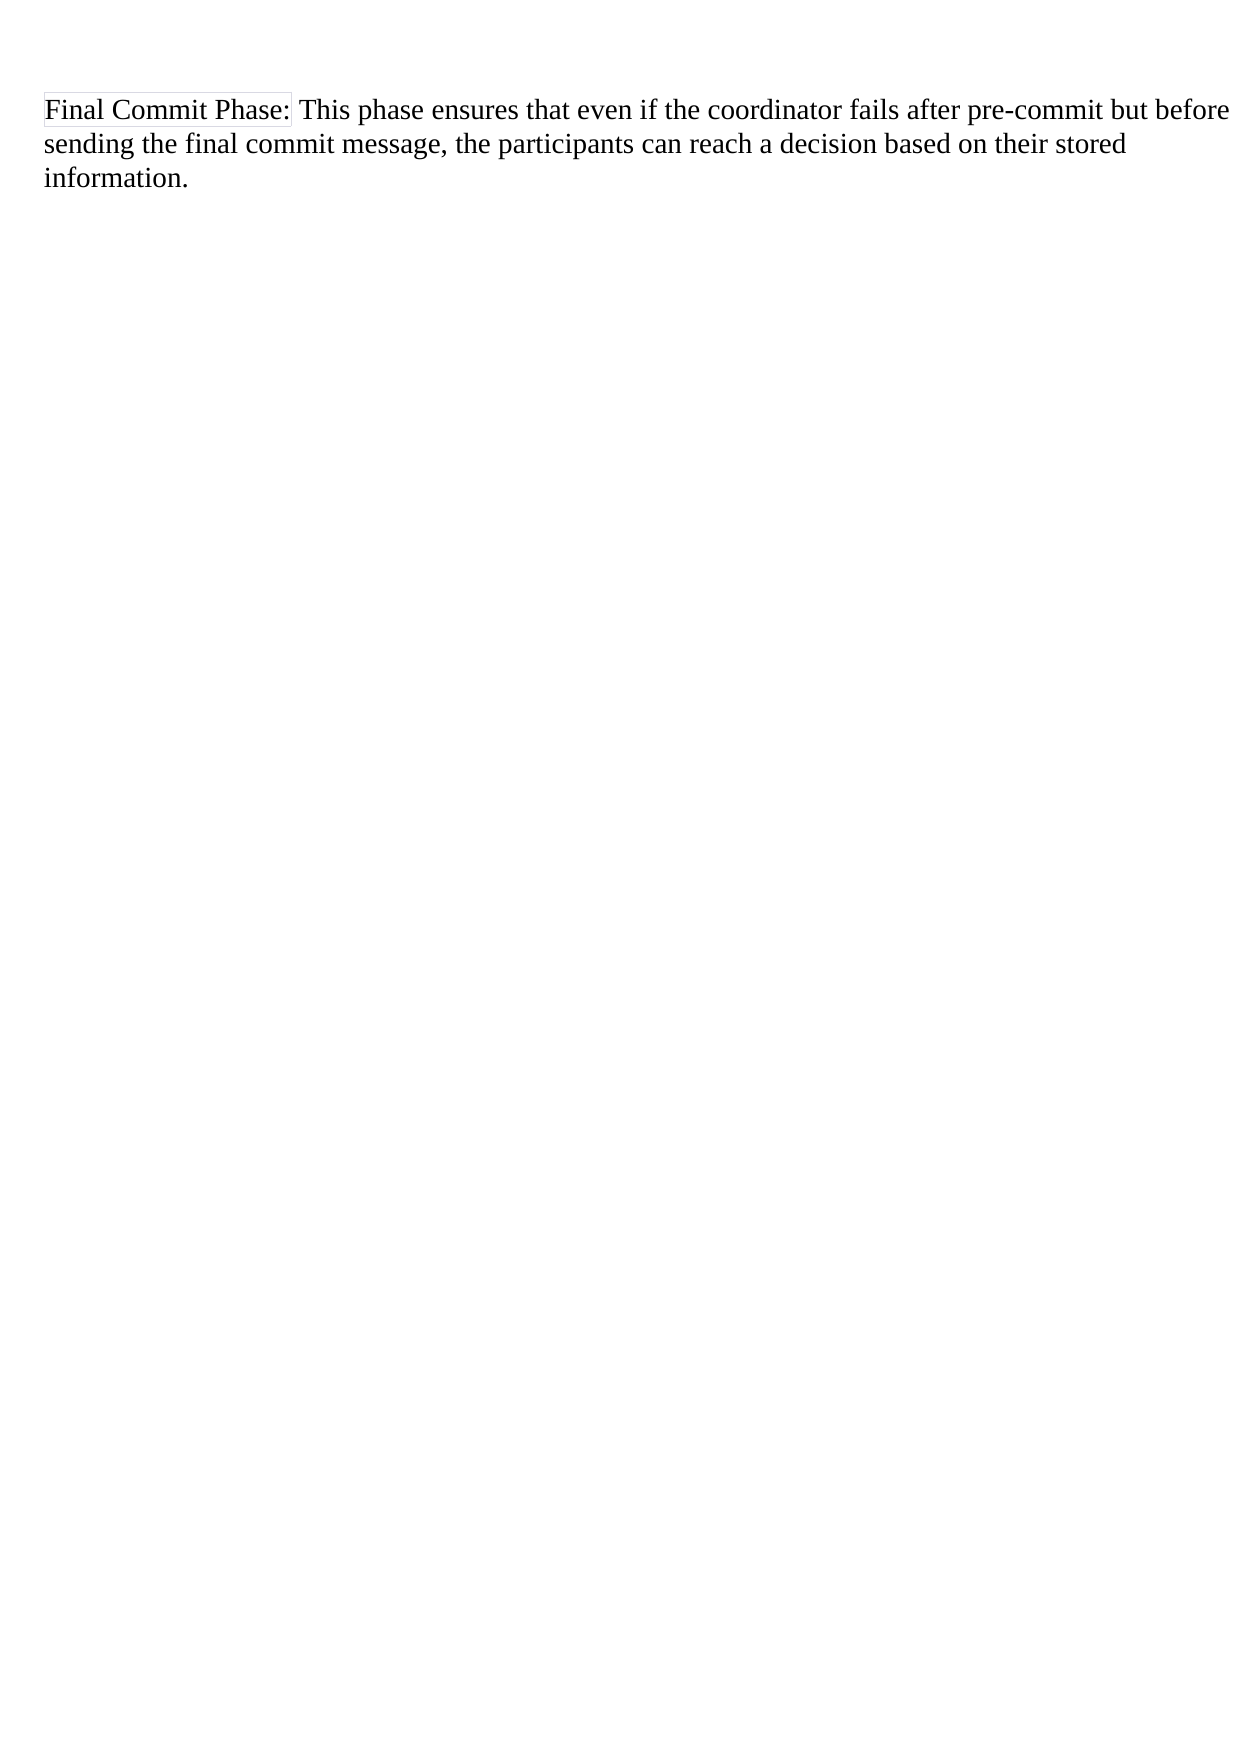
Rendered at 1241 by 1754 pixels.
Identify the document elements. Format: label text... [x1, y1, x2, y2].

text Final Commit Phase: This phase ensures that even if the coordinator fails after pre-commit but before sending the final commit message, the participants can reach a decision based on their stored information. [44, 92, 1236, 193]
